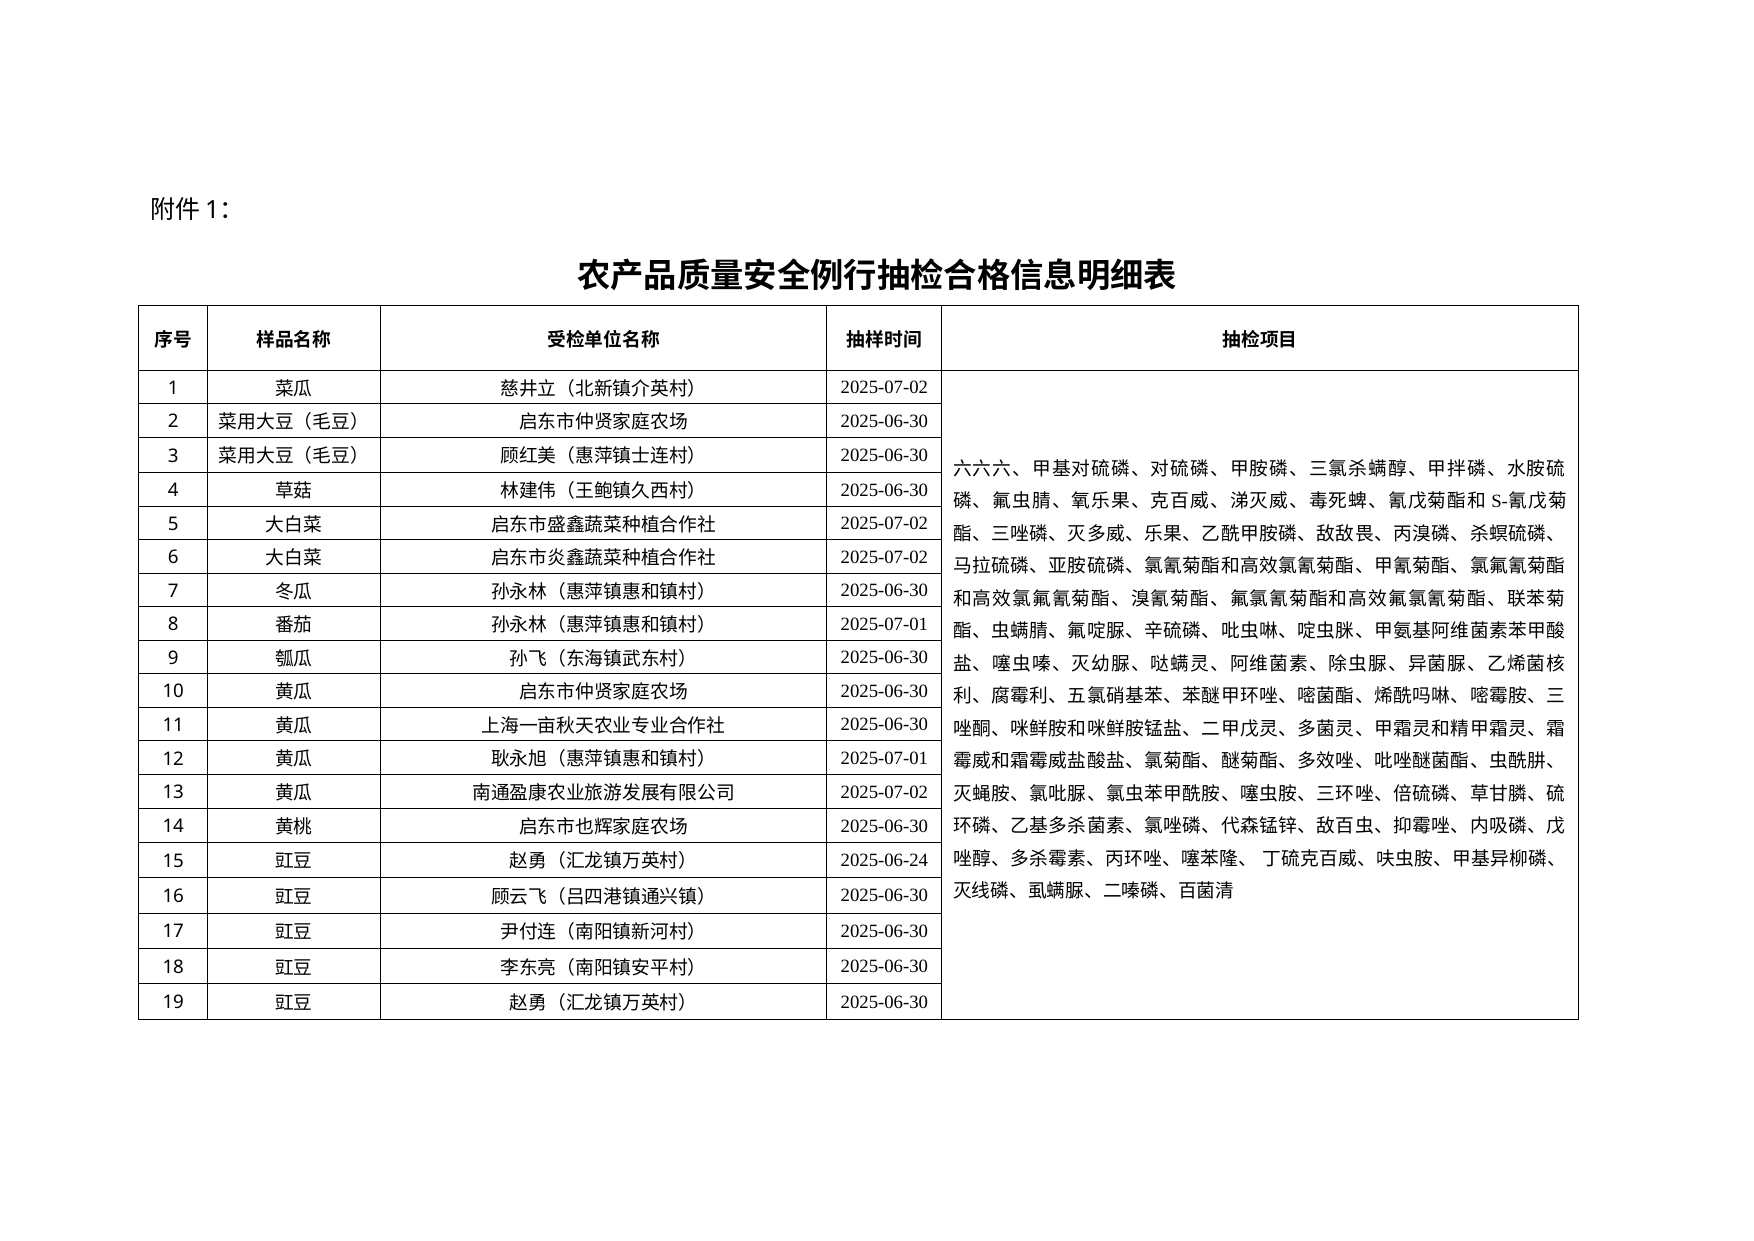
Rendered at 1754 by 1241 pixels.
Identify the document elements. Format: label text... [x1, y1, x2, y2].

text 农产品质量安全例行抽检合格信息明细表 [150, 240, 1604, 305]
table_cell 黄桃 [208, 809, 380, 842]
table_cell 1 [139, 371, 207, 403]
table_cell 2025-06-30 [827, 809, 941, 842]
table_cell 2025-06-30 [827, 574, 941, 606]
table_cell 2025-06-24 [827, 843, 941, 877]
table_cell 大白菜 [208, 540, 380, 573]
table_cell 耿永旭（惠萍镇惠和镇村） [381, 741, 826, 774]
table_cell 豇豆 [208, 949, 380, 983]
table_cell 2025-06-30 [827, 708, 941, 740]
table_cell 2025-07-01 [827, 741, 941, 774]
table_cell 豇豆 [208, 843, 380, 877]
table_cell 11 [139, 708, 207, 740]
table_cell 15 [139, 843, 207, 877]
table_cell 7 [139, 574, 207, 606]
table_cell 启东市炎鑫蔬菜种植合作社 [381, 540, 826, 573]
table_cell 16 [139, 878, 207, 912]
table_cell 番茄 [208, 607, 380, 640]
text 附件1： [150, 175, 1604, 240]
table_cell 2025-06-30 [827, 438, 941, 472]
table_cell 2025-07-02 [827, 775, 941, 808]
table_cell 10 [139, 674, 207, 707]
table_cell 菜用大豆（毛豆） [208, 438, 380, 472]
table_cell 12 [139, 741, 207, 774]
table_cell 上海一亩秋天农业专业合作社 [381, 708, 826, 740]
table_cell 林建伟（王鲍镇久西村） [381, 473, 826, 506]
table_cell 启东市盛鑫蔬菜种植合作社 [381, 507, 826, 539]
table_cell 赵勇（汇龙镇万英村） [381, 984, 826, 1019]
table_cell 2 [139, 404, 207, 437]
table_cell 尹付连（南阳镇新河村） [381, 914, 826, 948]
table_cell 18 [139, 949, 207, 983]
table_cell 2025-06-30 [827, 674, 941, 707]
table_cell 豇豆 [208, 984, 380, 1019]
table_header 样品名称 [208, 306, 380, 369]
table_cell 瓠瓜 [208, 641, 380, 673]
table_cell 冬瓜 [208, 574, 380, 606]
table_cell 2025-07-02 [827, 371, 941, 403]
table_cell 孙飞（东海镇武东村） [381, 641, 826, 673]
table_cell 黄瓜 [208, 674, 380, 707]
table_cell 2025-06-30 [827, 878, 941, 912]
table_header 序号 [139, 306, 207, 369]
table_cell 豇豆 [208, 914, 380, 948]
table_cell 9 [139, 641, 207, 673]
table_header 抽检项目 [942, 306, 1578, 369]
table_header 受检单位名称 [381, 306, 826, 369]
table_cell 草菇 [208, 473, 380, 506]
table_cell 孙永林（惠萍镇惠和镇村） [381, 574, 826, 606]
table_cell 2025-06-30 [827, 473, 941, 506]
table_cell 大白菜 [208, 507, 380, 539]
table_header 抽样时间 [827, 306, 941, 369]
table_cell 17 [139, 914, 207, 948]
table_cell 豇豆 [208, 878, 380, 912]
table_cell 2025-06-30 [827, 949, 941, 983]
table_cell 顾红美（惠萍镇士连村） [381, 438, 826, 472]
table_cell 启东市也辉家庭农场 [381, 809, 826, 842]
table_cell 李东亮（南阳镇安平村） [381, 949, 826, 983]
table_cell 2025-07-02 [827, 507, 941, 539]
table_cell 菜瓜 [208, 371, 380, 403]
table_cell 2025-06-30 [827, 914, 941, 948]
table_cell 慈井立（北新镇介英村） [381, 371, 826, 403]
table_cell 4 [139, 473, 207, 506]
table_cell 启东市仲贤家庭农场 [381, 674, 826, 707]
table_cell 2025-06-30 [827, 984, 941, 1019]
table_cell 2025-07-02 [827, 540, 941, 573]
table_cell 5 [139, 507, 207, 539]
table_cell 六六六、甲基对硫磷、对硫磷、甲胺磷、三氯杀螨醇、甲拌磷、水胺硫磷、氟虫腈、氧乐果、克百威、涕灭威、毒死蜱、氰戊菊酯和S-氰戊菊酯、三唑磷、灭多威、乐果、乙酰甲胺磷、敌敌畏、丙溴磷、杀螟硫磷、马拉硫磷、亚胺硫磷、氯氰菊酯和高效氯氰菊酯、甲氰菊酯、氯氟氰菊酯和高效氯氟氰菊酯、溴氰菊酯、氟氯氰菊酯和高效氟氯氰菊酯、联苯菊酯、虫螨腈、氟啶脲、辛硫磷、吡虫啉、啶虫脒、甲氨基阿维菌素苯甲酸盐、噻虫嗪、灭幼脲、哒螨灵、阿维菌素、除虫脲、异菌脲、乙烯菌核利、腐霉利、五氯硝基苯、苯醚甲环唑、嘧菌酯、烯酰吗啉、嘧霉胺、三唑酮、咪鲜胺和咪鲜胺锰盐、二甲戊灵、多菌灵、甲霜灵和精甲霜灵、霜霉威和霜霉威盐酸盐、氯菊酯、醚菊酯、多效唑、吡唑醚菌酯、虫酰肼、灭蝇胺、氯吡脲、氯虫苯甲酰胺、噻虫胺、三环唑、倍硫磷、草甘膦、硫环磷、乙基多杀菌素、氯唑磷、代森锰锌、敌百虫、抑霉唑、内吸磷、戊唑醇、多杀霉素、丙环唑、噻苯隆、 丁硫克百威、呋虫胺、甲基异柳磷、灭线磷、虱螨脲、二嗪磷、百菌清 [942, 371, 1578, 1019]
table_cell 南通盈康农业旅游发展有限公司 [381, 775, 826, 808]
table_cell 黄瓜 [208, 775, 380, 808]
table_cell 14 [139, 809, 207, 842]
table_cell 13 [139, 775, 207, 808]
table_cell 赵勇（汇龙镇万英村） [381, 843, 826, 877]
table_cell 8 [139, 607, 207, 640]
table_cell 菜用大豆（毛豆） [208, 404, 380, 437]
table_cell 2025-06-30 [827, 404, 941, 437]
table_cell 19 [139, 984, 207, 1019]
table_cell 黄瓜 [208, 708, 380, 740]
table_cell 启东市仲贤家庭农场 [381, 404, 826, 437]
table_cell 2025-06-30 [827, 641, 941, 673]
table_cell 顾云飞（吕四港镇通兴镇） [381, 878, 826, 912]
table_cell 黄瓜 [208, 741, 380, 774]
table_cell 2025-07-01 [827, 607, 941, 640]
table_cell 孙永林（惠萍镇惠和镇村） [381, 607, 826, 640]
table_cell 6 [139, 540, 207, 573]
table_cell 3 [139, 438, 207, 472]
